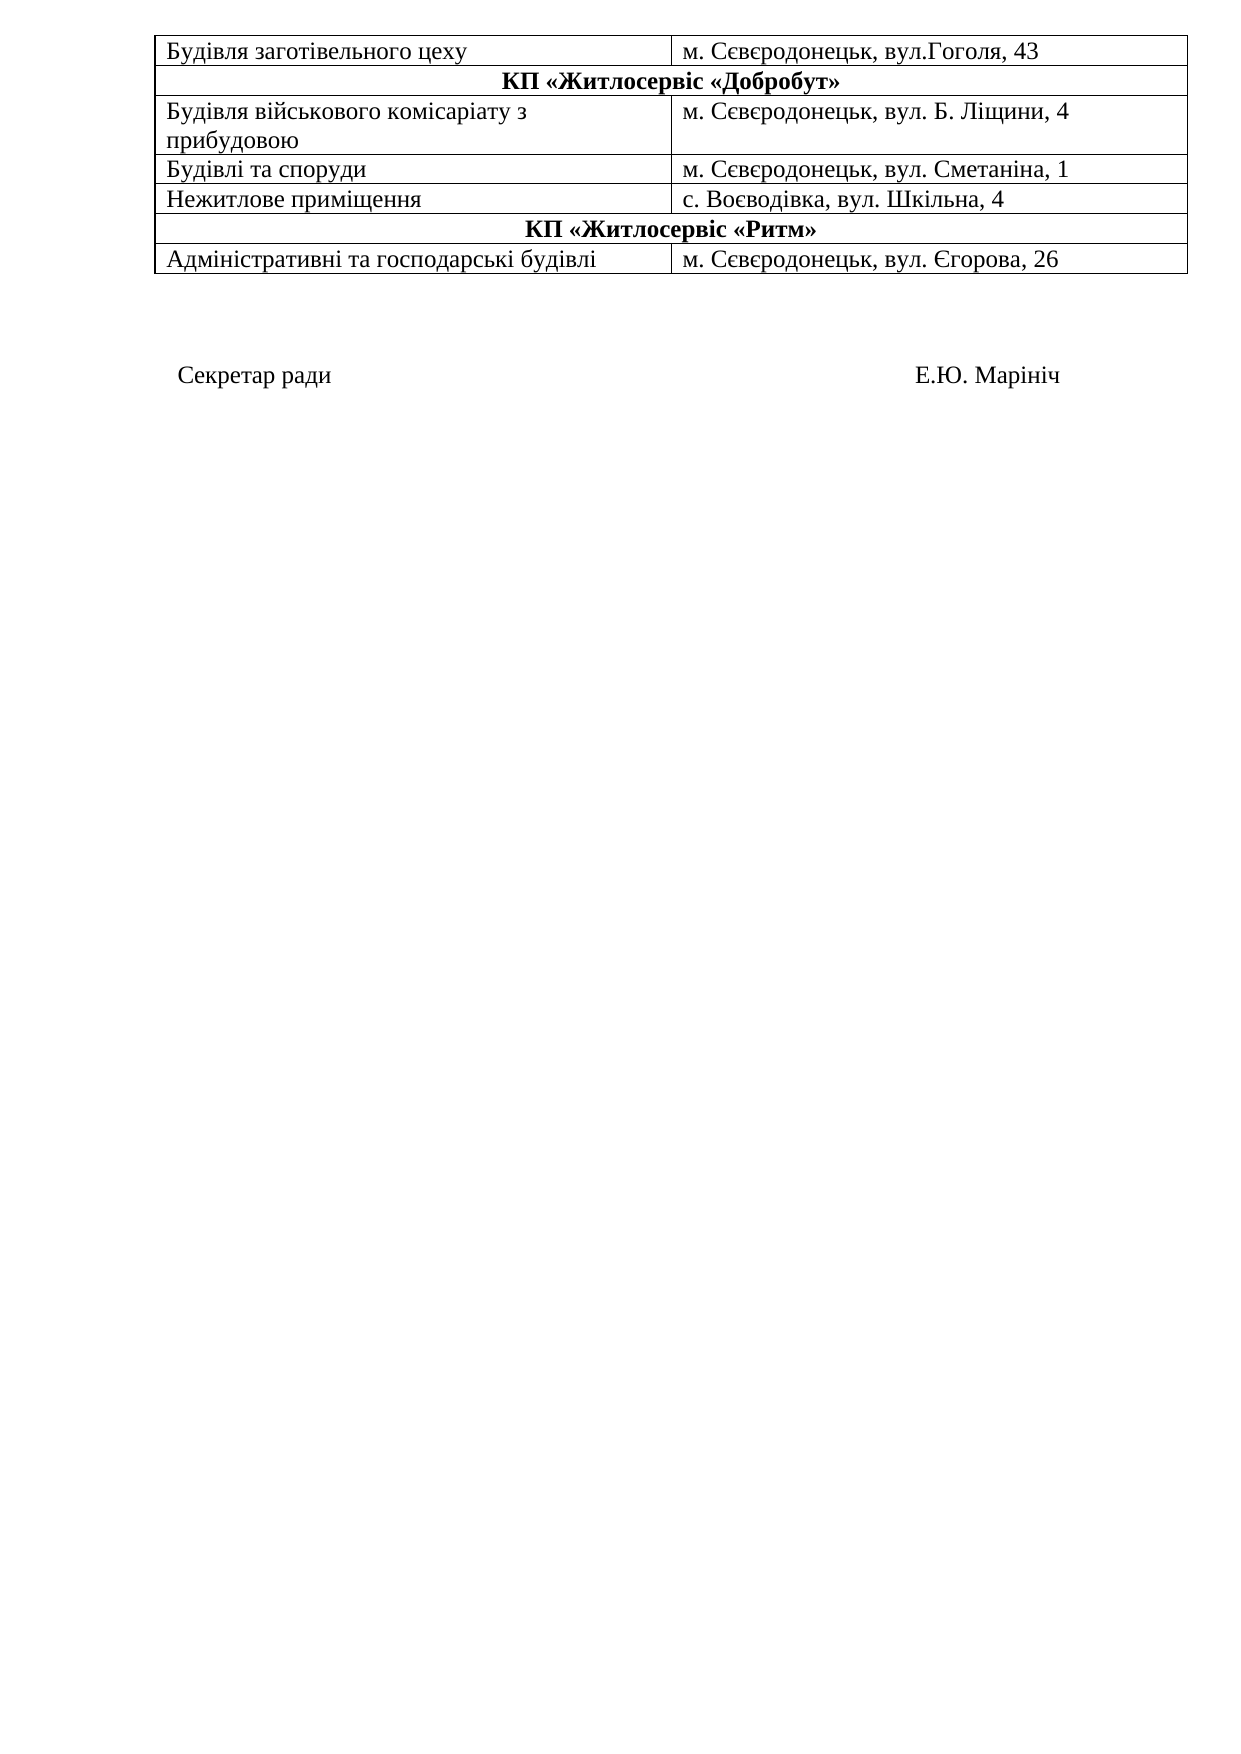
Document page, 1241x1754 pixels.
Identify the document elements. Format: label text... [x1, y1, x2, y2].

text Секретар ради Е.Ю. Марініч [177, 360, 1187, 389]
table_cell Нежитлове приміщення [156, 184, 671, 213]
table_cell м. Сєвєродонецьк, вул. Б. Ліщини, 4 [672, 96, 1187, 153]
table_cell с. Воєводівка, вул. Шкільна, 4 [672, 184, 1187, 213]
table_cell м. Сєвєродонецьк, вул. Сметаніна, 1 [672, 155, 1187, 183]
table_cell КП «Житлосервіс «Добробут» [156, 66, 1187, 95]
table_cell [672, 36, 1187, 65]
table_cell м. Сєвєродонецьк, вул. Єгорова, 26 [672, 244, 1187, 273]
table_cell Будівля заготівельного цеху [156, 36, 671, 65]
table_cell КП «Житлосервіс «Ритм» [156, 214, 1187, 243]
table_cell Адміністративні та господарські будівлі [156, 244, 671, 273]
table_cell Будівля військового комісаріату з прибудовою [156, 96, 671, 153]
table_cell Будівлі та споруди [156, 155, 671, 183]
